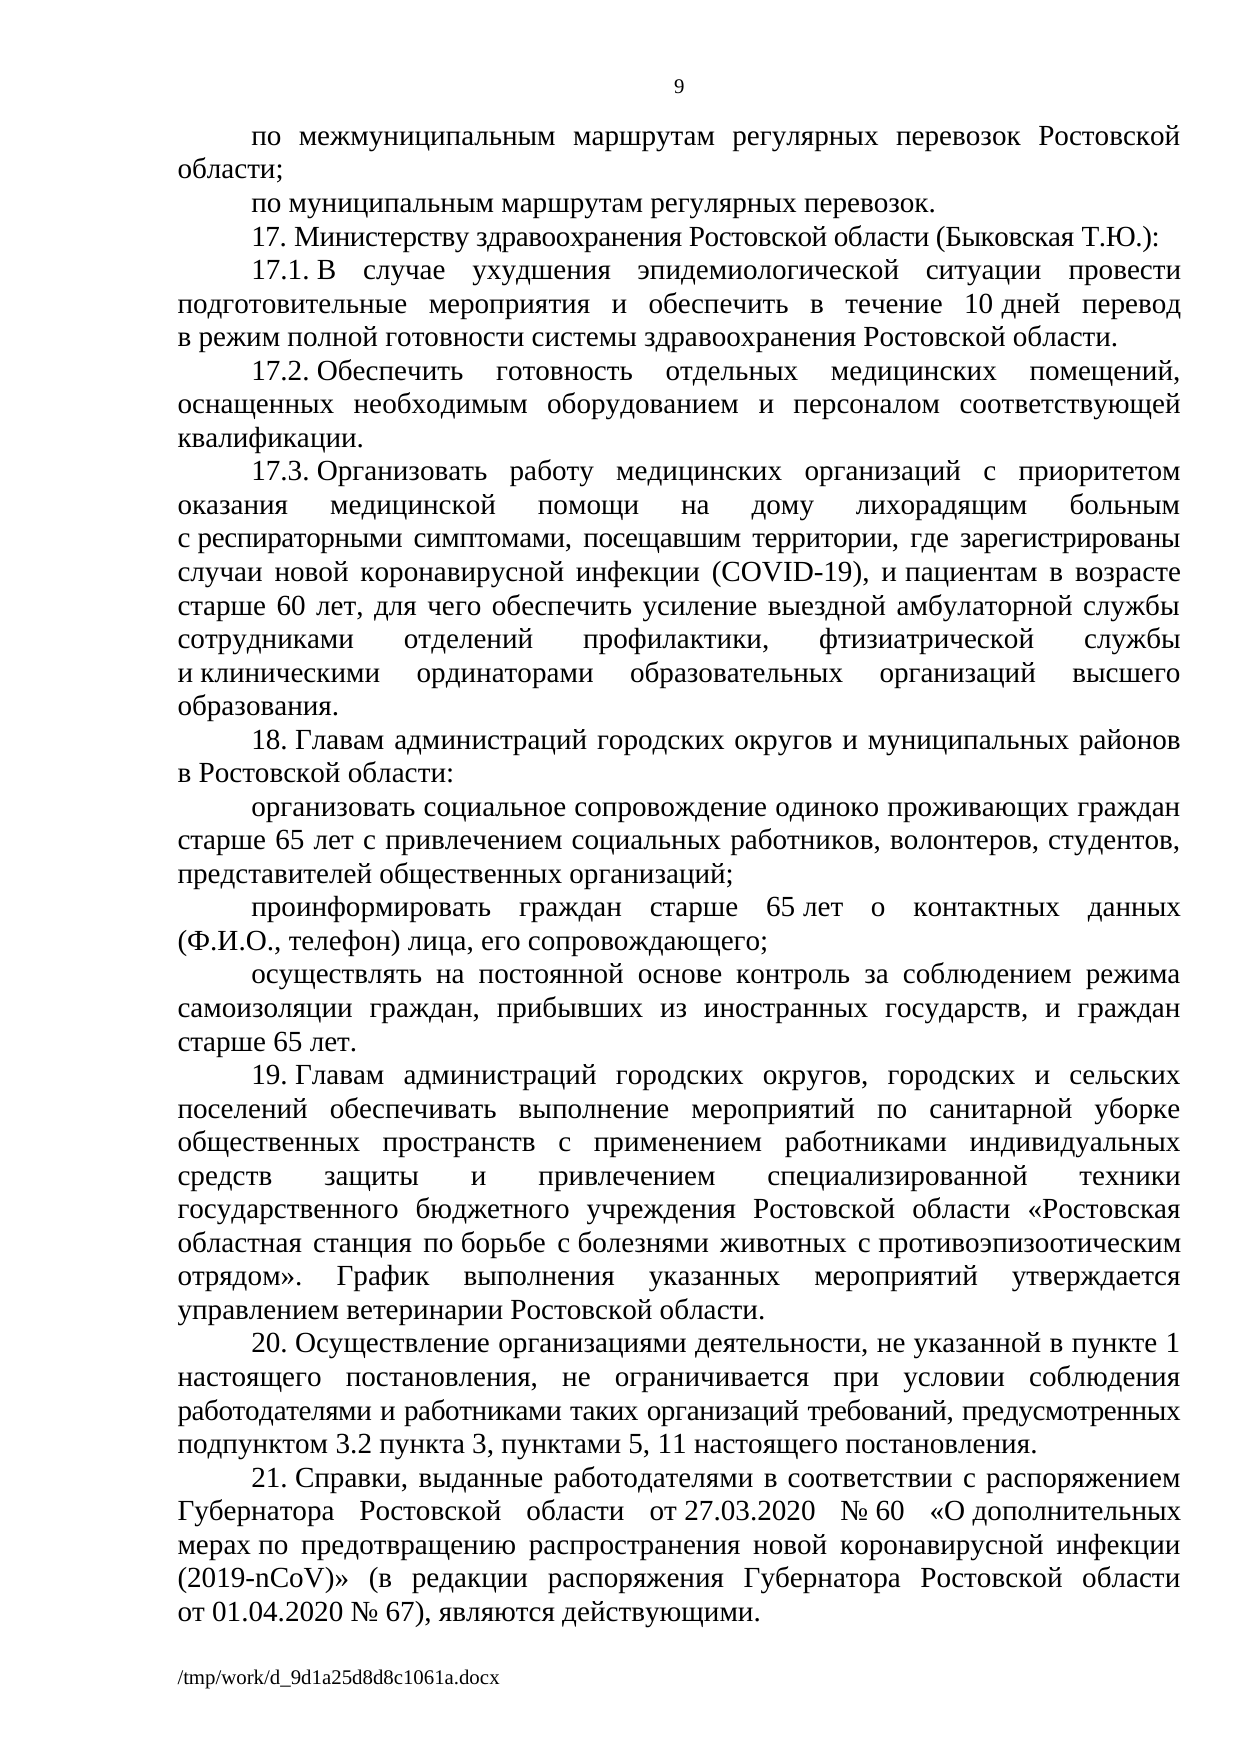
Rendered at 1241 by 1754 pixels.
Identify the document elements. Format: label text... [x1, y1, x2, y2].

text 18. Главам администраций городских округов и муниципальных районов в Ростовской области: [177, 722, 1181, 789]
text 19. Главам администраций городских округов, городских и сельских поселений обеспечивать выполнение мероприятий по санитарной уборке общественных пространств с применением работниками индивидуальных средств защиты и привлечением специализированной техники государственного бюджетного учреждения Ростовской области «Ростовская областная станция по борьбе с болезнями животных с противоэпизоотическим отрядом». График выполнения указанных мероприятий утверждается управлением ветеринарии Ростовской области. [177, 1057, 1181, 1326]
text 20. Осуществление организациями деятельности, не указанной в пункте 1 настоящего постановления, не ограничивается при условии соблюдения работодателями и работниками таких организаций требований, предусмотренных подпунктом 3.2 пункта 3, пунктами 5, 11 настоящего постановления. [177, 1326, 1181, 1460]
text 21. Справки, выданные работодателями в соответствии с распоряжением Губернатора Ростовской области от 27.03.2020 № 60 «О дополнительных мерах по предотвращению распространения новой коронавирусной инфекции (2019-nCoV)» (в редакции распоряжения Губернатора Ростовской области от 01.04.2020 № 67), являются действующими. [177, 1460, 1181, 1627]
text проинформировать граждан старше 65 лет о контактных данных (Ф.И.О., телефон) лица, его сопровождающего; [177, 889, 1181, 957]
text 17.1. В случае ухудшения эпидемиологической ситуации провести подготовительные мероприятия и обеспечить в течение 10 дней перевод в режим полной готовности системы здравоохранения Ростовской области. [177, 252, 1181, 353]
text по муниципальным маршрутам регулярных перевозок. [177, 185, 1181, 219]
text 17.2. Обеспечить готовность отдельных медицинских помещений, оснащенных необходимым оборудованием и персоналом соответствующей квалификации. [177, 353, 1181, 453]
text 17.3. Организовать работу медицинских организаций с приоритетом оказания медицинской помощи на дому лихорадящим больным с респираторными симптомами, посещавшим территории, где зарегистрированы случаи новой коронавирусной инфекции (COVID-19), и пациентам в возрасте старше 60 лет, для чего обеспечить усиление выездной амбулаторной службы сотрудниками отделений профилактики, фтизиатрической службы и клиническими ординаторами образовательных организаций высшего образования. [177, 453, 1181, 722]
text по межмуниципальным маршрутам регулярных перевозок Ростовской области; [177, 118, 1181, 185]
text 17. Министерству здравоохранения Ростовской области (Быковская Т.Ю.): [177, 219, 1181, 252]
text организовать социальное сопровождение одиноко проживающих граждан старше 65 лет с привлечением социальных работников, волонтеров, студентов, представителей общественных организаций; [177, 789, 1181, 889]
text осуществлять на постоянной основе контроль за соблюдением режима самоизоляции граждан, прибывших из иностранных государств, и граждан старше 65 лет. [177, 957, 1181, 1057]
